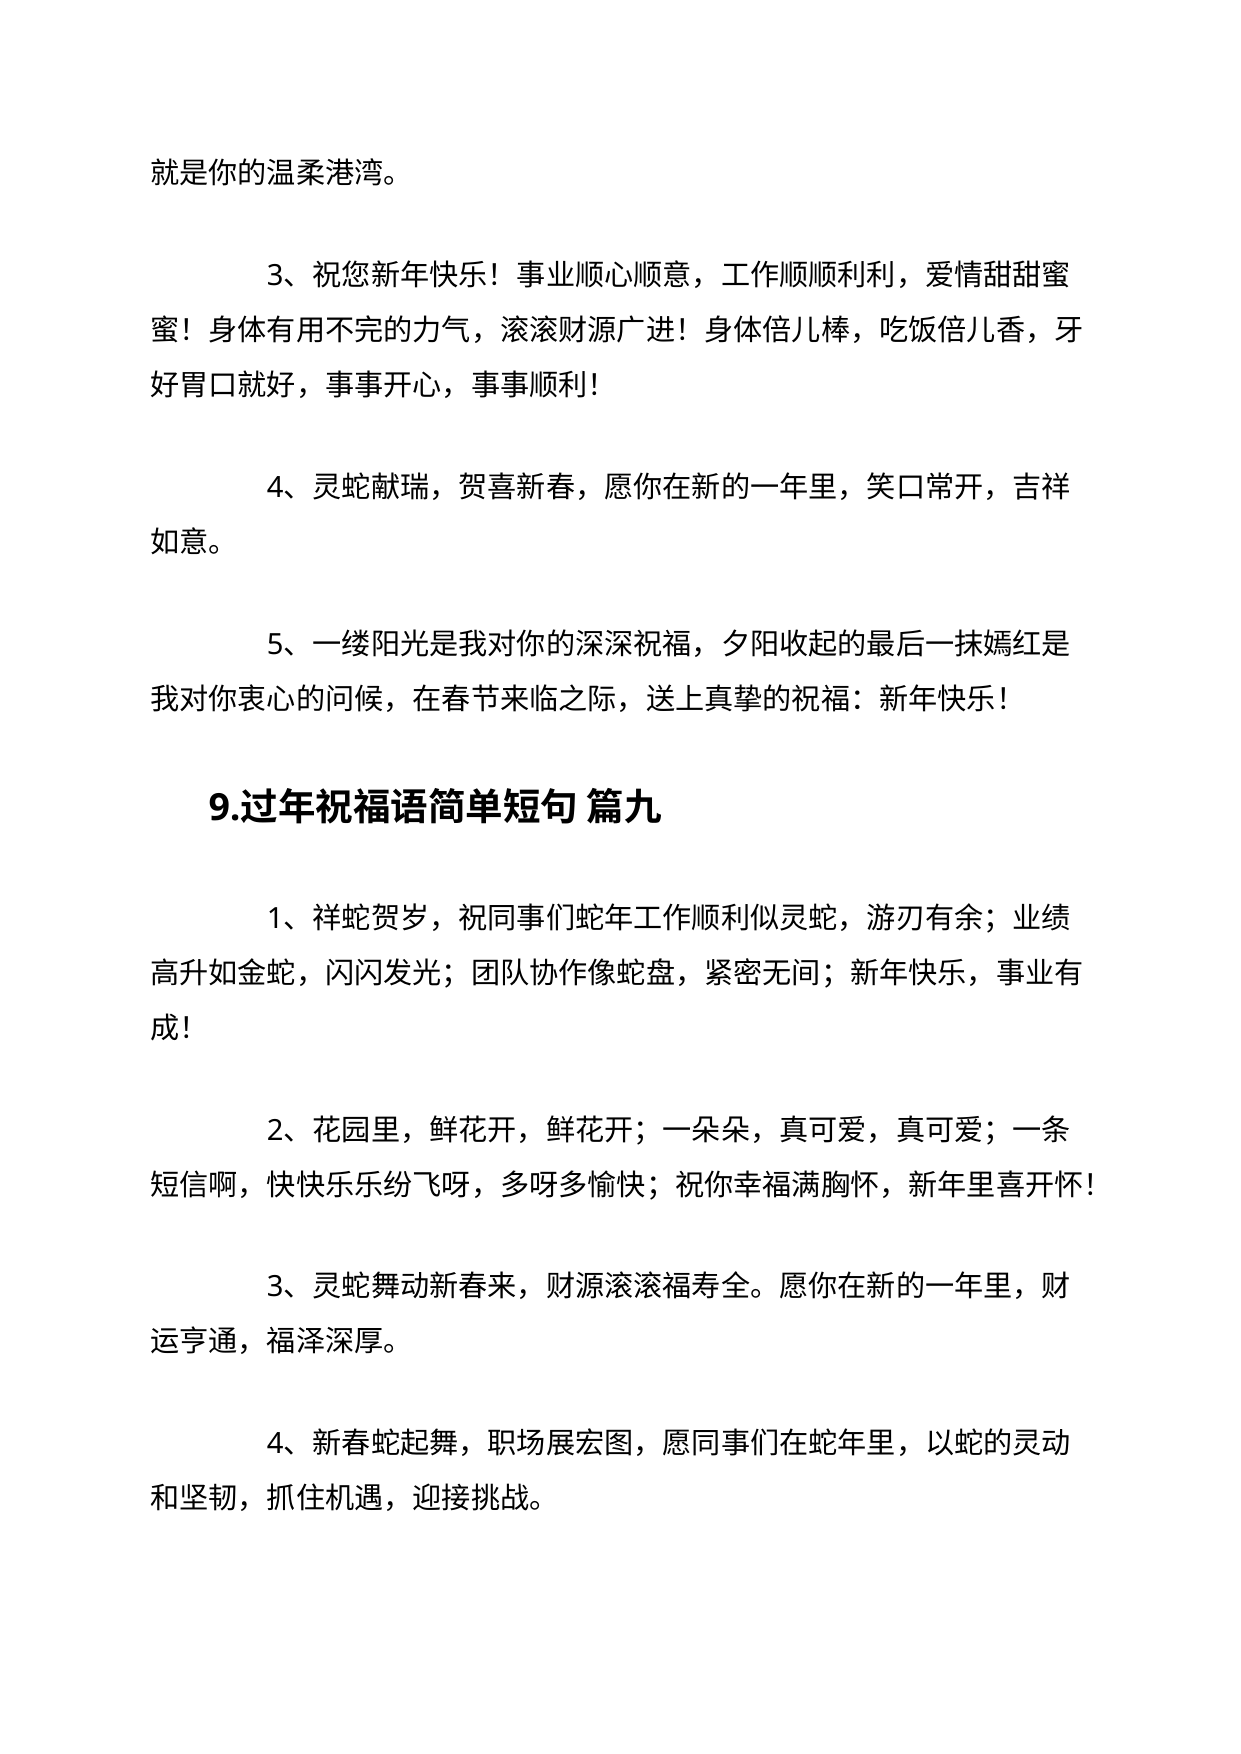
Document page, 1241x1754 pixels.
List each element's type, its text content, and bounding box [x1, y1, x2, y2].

text 9.过年祝福语简单短句 篇九 [150, 777, 1090, 831]
text 4、新春蛇起舞，职场展宏图，愿同事们在蛇年里，以蛇的灵动和坚韧，抓住机遇，迎接挑战。 [150, 1420, 1090, 1517]
text 4、灵蛇献瑞，贺喜新春，愿你在新的一年里，笑口常开，吉祥如意。 [150, 463, 1090, 561]
text 3、灵蛇舞动新春来，财源滚滚福寿全。愿你在新的一年里，财运亨通，福泽深厚。 [150, 1263, 1090, 1360]
text 2、花园里，鲜花开，鲜花开；一朵朵，真可爱，真可爱；一条短信啊，快快乐乐纷飞呀，多呀多愉快；祝你幸福满胸怀，新年里喜开怀！ [150, 1106, 1090, 1203]
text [150, 150, 1090, 192]
text 1、祥蛇贺岁，祝同事们蛇年工作顺利似灵蛇，游刃有余；业绩高升如金蛇，闪闪发光；团队协作像蛇盘，紧密无间；新年快乐，事业有成！ [150, 894, 1090, 1047]
text 5、一缕阳光是我对你的深深祝福，夕阳收起的最后一抹嫣红是我对你衷心的问候，在春节来临之际，送上真挚的祝福：新年快乐！ [150, 620, 1090, 717]
text 3、祝您新年快乐！事业顺心顺意，工作顺顺利利，爱情甜甜蜜蜜！身体有用不完的力气，滚滚财源广进！身体倍儿棒，吃饭倍儿香，牙好胃口就好，事事开心，事事顺利！ [150, 252, 1090, 404]
